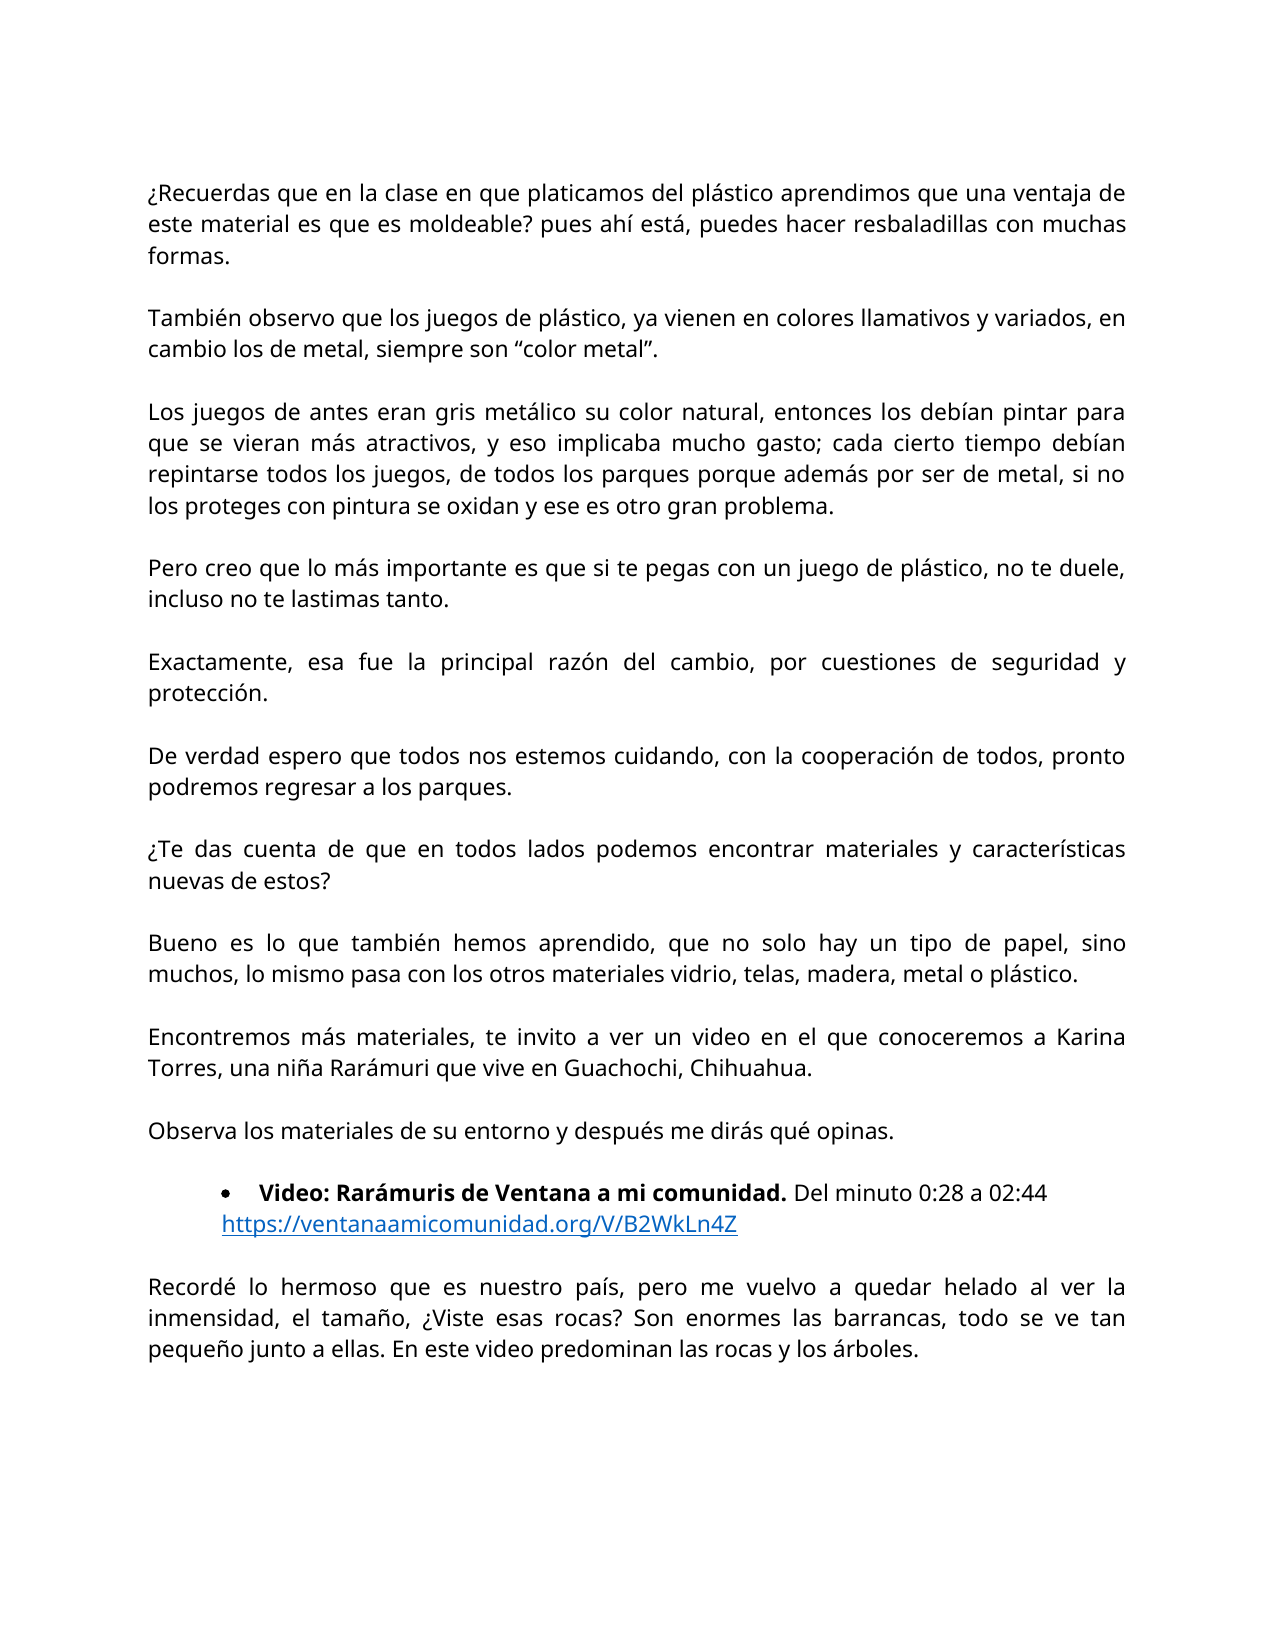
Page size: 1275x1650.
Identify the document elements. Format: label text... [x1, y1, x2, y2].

text https://ventanaamicomunidad.org/V/B2WkLn4Z [221, 1208, 1127, 1240]
text Exactamente, esa fue la principal razón del cambio, por cuestiones de seguridad y protección. [148, 646, 1127, 708]
text Encontremos más materiales, te invito a ver un video en el que conoceremos a Karina Torres, una niña Rarámuri que vive en Guachochi, Chihuahua. [148, 1021, 1127, 1083]
list Video: Rarámuris de Ventana a mi comunidad. Del minuto 0:28 a 02:44 [221, 1177, 1127, 1208]
text Observa los materiales de su entorno y después me dirás qué opinas. [148, 1115, 1127, 1146]
text ¿Te das cuenta de que en todos lados podemos encontrar materiales y características nuevas de estos? [148, 833, 1127, 896]
text De verdad espero que todos nos estemos cuidando, con la cooperación de todos, pronto podremos regresar a los parques. [148, 740, 1127, 802]
text También observo que los juegos de plástico, ya vienen en colores llamativos y variados, en cambio los de metal, siempre son “color metal”. [148, 302, 1127, 365]
text Los juegos de antes eran gris metálico su color natural, entonces los debían pintar para que se vieran más atractivos, y eso implicaba mucho gasto; cada cierto tiempo debían repintarse todos los juegos, de todos los parques porque además por ser de metal, si no los proteges con pintura se oxidan y ese es otro gran problema. [148, 396, 1127, 521]
text Recordé lo hermoso que es nuestro país, pero me vuelvo a quedar helado al ver la inmensidad, el tamaño, ¿Viste esas rocas? Son enormes las barrancas, todo se ve tan pequeño junto a ellas. En este video predominan las rocas y los árboles. [148, 1271, 1127, 1365]
text Pero creo que lo más importante es que si te pegas con un juego de plástico, no te duele, incluso no te lastimas tanto. [148, 552, 1127, 615]
text ¿Recuerdas que en la clase en que platicamos del plástico aprendimos que una ventaja de este material es que es moldeable? pues ahí está, puedes hacer resbaladillas con muchas formas. [148, 177, 1127, 271]
text Bueno es lo que también hemos aprendido, que no solo hay un tipo de papel, sino muchos, lo mismo pasa con los otros materiales vidrio, telas, madera, metal o plástico. [148, 927, 1127, 990]
